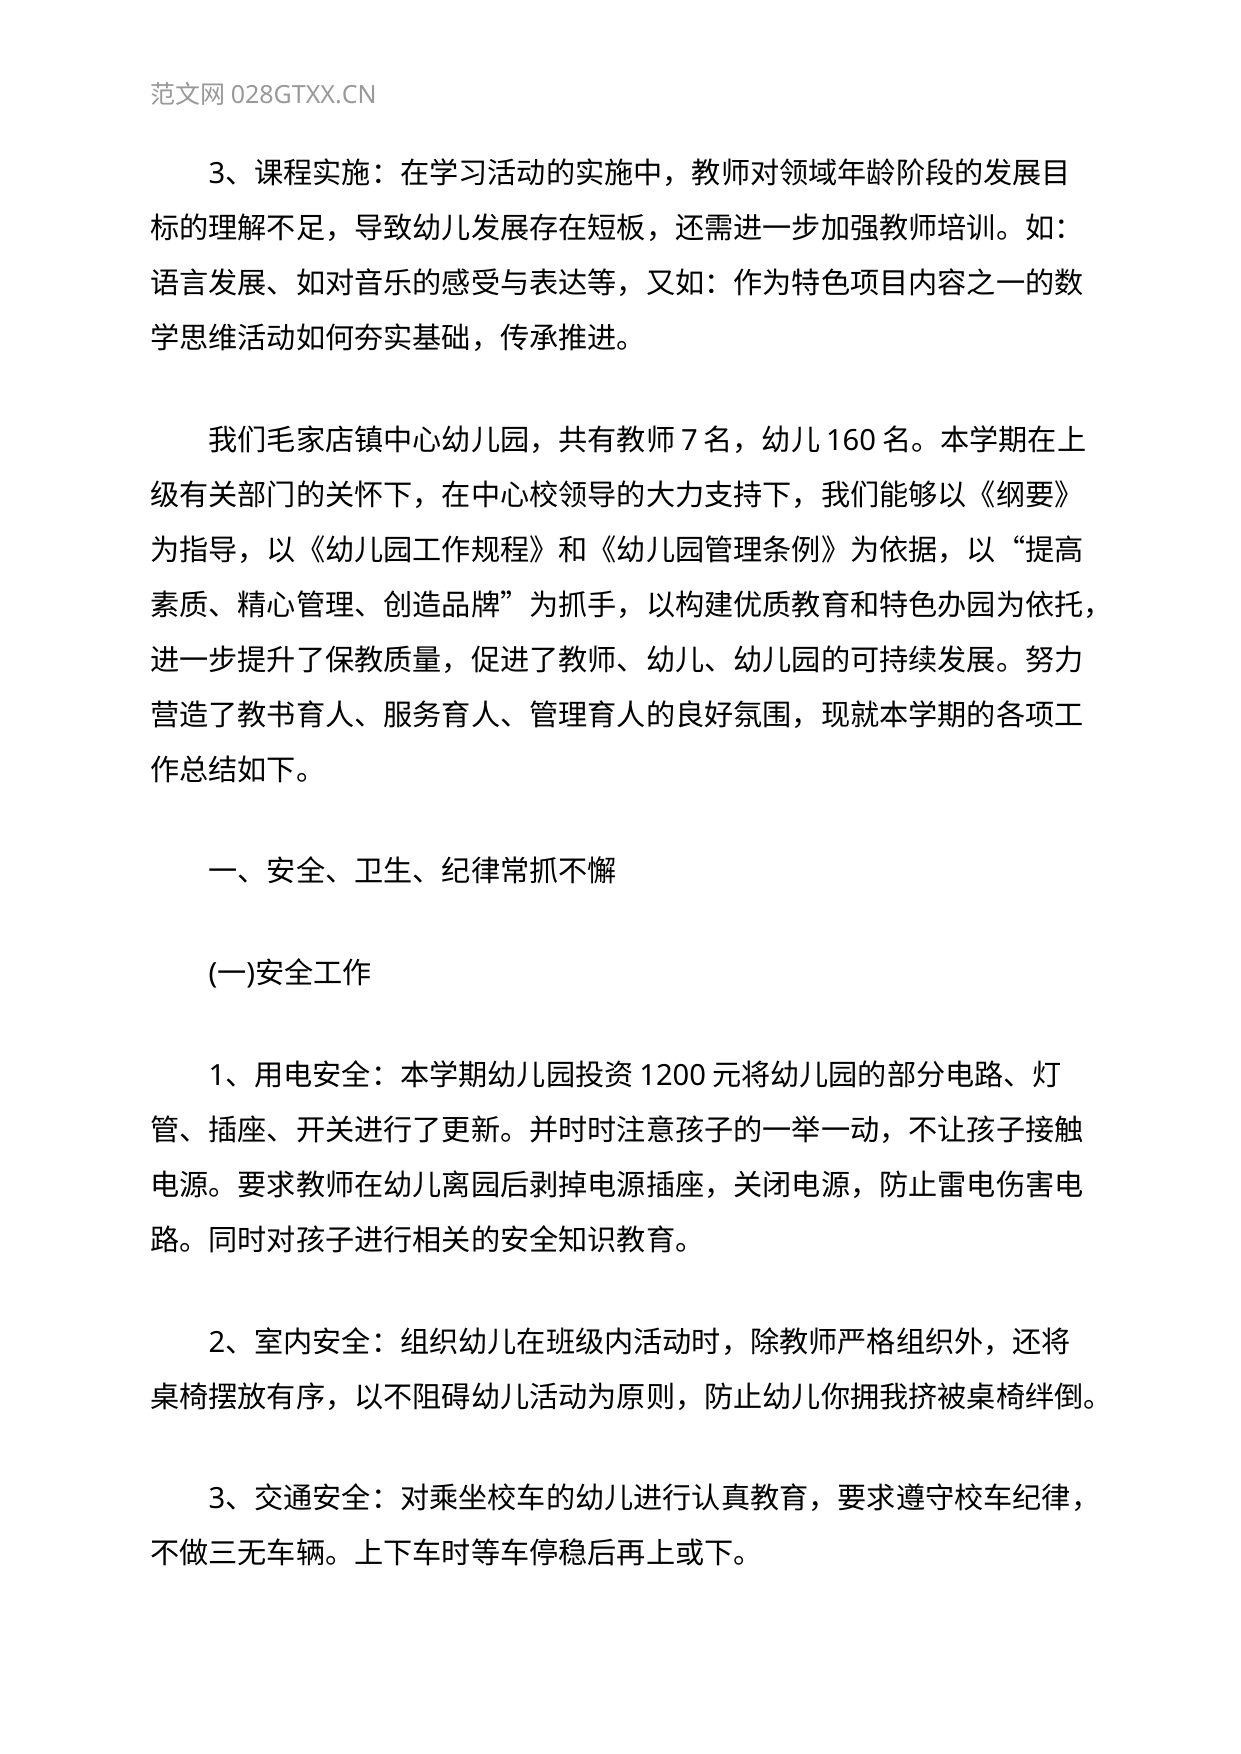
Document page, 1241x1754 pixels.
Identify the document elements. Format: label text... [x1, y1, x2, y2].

text 2、室内安全：组织幼儿在班级内活动时，除教师严格组织外，还将桌椅摆放有序，以不阻碍幼儿活动为原则，防止幼儿你拥我挤被桌椅绊倒。 [150, 1318, 1090, 1415]
text 一、安全、卫生、纪律常抓不懈 [150, 848, 1090, 890]
text 1、用电安全：本学期幼儿园投资1200元将幼儿园的部分电路、灯管、插座、开关进行了更新。并时时注意孩子的一举一动，不让孩子接触电源。要求教师在幼儿离园后剥掉电源插座，关闭电源，防止雷电伤害电路。同时对孩子进行相关的安全知识教育。 [150, 1052, 1090, 1259]
text (一)安全工作 [150, 949, 1090, 992]
text 3、交通安全：对乘坐校车的幼儿进行认真教育，要求遵守校车纪律，不做三无车辆。上下车时等车停稳后再上或下。 [150, 1475, 1090, 1572]
text 我们毛家店镇中心幼儿园，共有教师7名，幼儿160名。本学期在上级有关部门的关怀下，在中心校领导的大力支持下，我们能够以《纲要》为指导，以《幼儿园工作规程》和《幼儿园管理条例》为依据，以“提高素质、精心管理、创造品牌”为抓手，以构建优质教育和特色办园为依托，进一步提升了保教质量，促进了教师、幼儿、幼儿园的可持续发展。努力营造了教书育人、服务育人、管理育人的良好氛围，现就本学期的各项工作总结如下。 [150, 417, 1090, 788]
text 3、课程实施：在学习活动的实施中，教师对领域年龄阶段的发展目标的理解不足，导致幼儿发展存在短板，还需进一步加强教师培训。如：语言发展、如对音乐的感受与表达等，又如：作为特色项目内容之一的数学思维活动如何夯实基础，传承推进。 [150, 150, 1090, 357]
